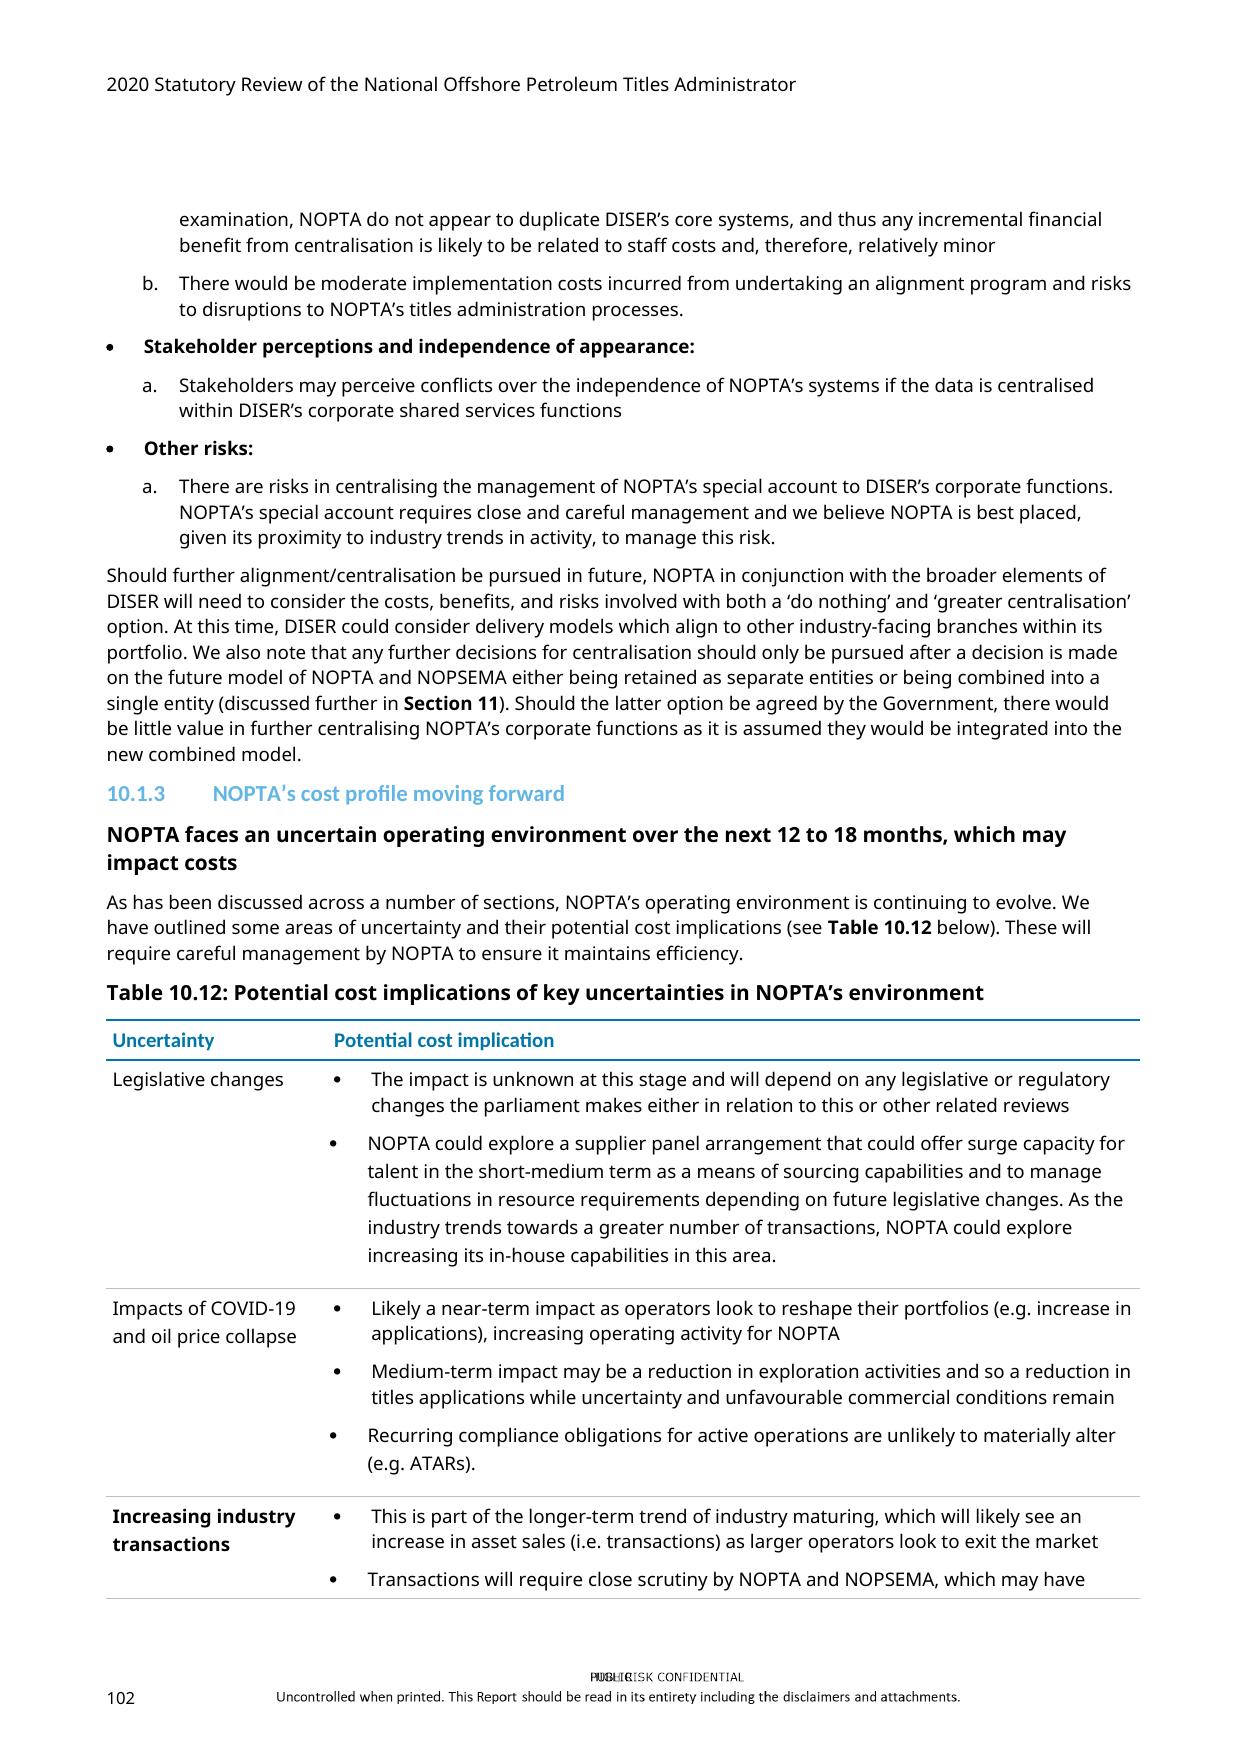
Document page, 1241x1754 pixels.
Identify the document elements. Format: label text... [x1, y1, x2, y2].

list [142, 207, 1134, 258]
text Should further alignment/centralisation be pursued in future, NOPTA in conjunction with the broader elements of DISER will need to consider the costs, benefits, and risks involved with both a ‘do nothing’ and ‘greater centralisation’ option. At this time, DISER could consider delivery models which align to other industry-facing branches within its portfolio. We also note that any further decisions for centralisation should only be pursued after a decision is made on the future model of NOPTA and NOPSEMA either being retained as separate entities or being combined into a single entity (discussed further in Section 11). Should the latter option be agreed by the Government, there would be little value in further centralising NOPTA’s corporate functions as it is assumed they would be integrated into the new combined model. [106, 562, 1134, 767]
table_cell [328, 1497, 1139, 1598]
table_header Uncertainty [106, 1021, 328, 1058]
list Other risks: [106, 435, 1134, 461]
list There are risks in centralising the management of NOPTA’s special account to DISER’s corporate functions. NOPTA’s special account requires close and careful management and we believe NOPTA is best placed, given its proximity to industry trends in activity, to manage this risk. [142, 473, 1134, 550]
table_cell The impact is unknown at this stage and will depend on any legislative or regulatory changes the parliament makes either in relation to this or other related reviews NOPTA could explore a supplier panel arrangement that could offer surge capacity for talent in the short-medium term as a means of sourcing capabilities and to manage fluctuations in resource requirements depending on future legislative changes. As the industry trends towards a greater number of transactions, NOPTA could explore increasing its in-house capabilities in this area. [328, 1061, 1139, 1288]
subtitle NOPTA’s cost profile moving forward [106, 779, 1134, 807]
table_cell Legislative changes [106, 1061, 328, 1288]
table_cell Increasing industry transactions [106, 1497, 328, 1598]
text NOPTA faces an uncertain operating environment over the next 12 to 18 months, which may impact costs [106, 820, 1134, 877]
list Stakeholders may perceive conflicts over the independence of NOPTA’s systems if the data is centralised within DISER’s corporate shared services functions [142, 372, 1134, 423]
table_header Potential cost implication [328, 1021, 1139, 1058]
table_cell Impacts of COVID-19 and oil price collapse [106, 1289, 328, 1496]
table_cell Likely a near-term impact as operators look to reshape their portfolios (e.g. increase in applications), increasing operating activity for NOPTA Medium-term impact may be a reduction in exploration activities and so a reduction in titles applications while uncertainty and unfavourable commercial conditions remain Recurring compliance obligations for active operations are unlikely to materially alter (e.g. ATARs). [328, 1289, 1139, 1496]
list There would be moderate implementation costs incurred from undertaking an alignment program and risks to disruptions to NOPTA’s titles administration processes. [142, 270, 1134, 321]
list Stakeholder perceptions and independence of appearance: [106, 334, 1134, 359]
picture [263, 1671, 1241, 1715]
